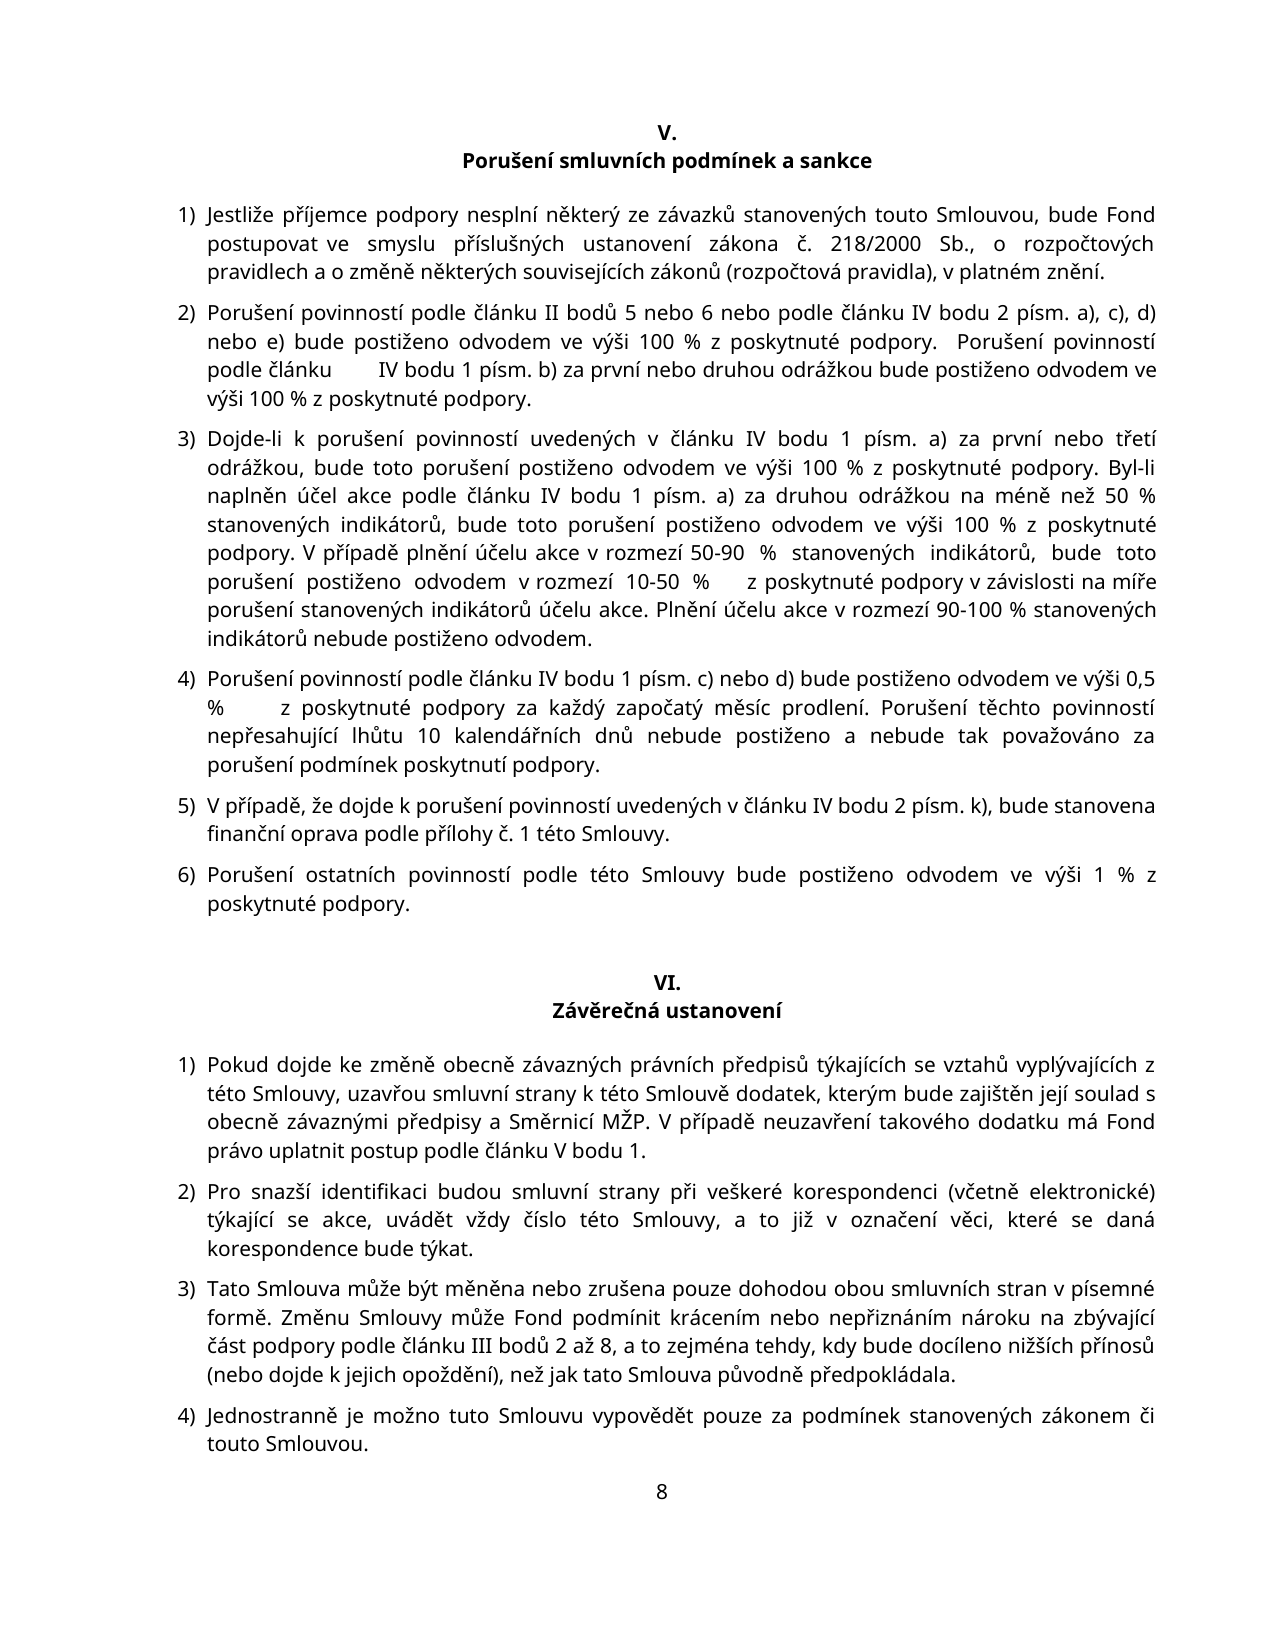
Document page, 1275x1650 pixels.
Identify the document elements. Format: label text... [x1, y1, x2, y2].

list Porušení povinností podle článku II bodů 5 nebo 6 nebo podle článku IV bodu 2 písm. a), c), d) nebo e) bude postiženo odvodem ve výši 100 % z poskytnuté podpory. Porušení povinností podle článku IV bodu 1 písm. b) za první nebo druhou odrážkou bude postiženo odvodem ve výši 100 % z poskytnuté podpory. [177, 298, 1157, 412]
list Tato Smlouva může být měněna nebo zrušena pouze dohodou obou smluvních stran v písemné formě. Změnu Smlouvy může Fond podmínit krácením nebo nepřiznáním nároku na zbývající část podpory podle článku III bodů 2 až 8, a to zejména tehdy, kdy bude docíleno nižších přínosů (nebo dojde k jejich opoždění), než jak tato Smlouva původně předpokládala. [177, 1274, 1157, 1388]
list V případě, že dojde k porušení povinností uvedených v článku IV bodu 2 písm. k), bude stanovena finanční oprava podle přílohy č. 1 této Smlouvy. [177, 791, 1157, 848]
list Dojde-li k porušení povinností uvedených v článku IV bodu 1 písm. a) za první nebo třetí odrážkou, bude toto porušení postiženo odvodem ve výši 100 % z poskytnuté podpory. Byl-li naplněn účel akce podle článku IV bodu 1 písm. a) za druhou odrážkou na méně než 50 % stanovených indikátorů, bude toto porušení postiženo odvodem ve výši 100 % z poskytnuté podpory. V případě plnění účelu akce v rozmezí 50-90 % stanovených indikátorů, bude toto porušení postiženo odvodem v rozmezí 10-50 % z poskytnuté podpory v závislosti na míře porušení stanovených indikátorů účelu akce. Plnění účelu akce v rozmezí 90-100 % stanovených indikátorů nebude postiženo odvodem. [177, 424, 1157, 652]
list Pokud dojde ke změně obecně závazných právních předpisů týkajících se vztahů vyplývajících z této Smlouvy, uzavřou smluvní strany k této Smlouvě dodatek, kterým bude zajištěn její soulad s obecně závaznými předpisy a Směrnicí MŽP. V případě neuzavření takového dodatku má Fond právo uplatnit postup podle článku V bodu 1. [177, 1051, 1157, 1164]
text Porušení smluvních podmínek a sankce [271, 146, 1063, 175]
list Jestliže příjemce podpory nesplní některý ze závazků stanovených touto Smlouvou, bude Fond postupovat ve smyslu příslušných ustanovení zákona č. 218/2000 Sb., o rozpočtových pravidlech a o změně některých souvisejících zákonů (rozpočtová pravidla), v platném znění. [177, 201, 1157, 286]
list Jednostranně je možno tuto Smlouvu vypovědět pouze za podmínek stanovených zákonem či touto Smlouvou. [177, 1401, 1157, 1458]
list Porušení povinností podle článku IV bodu 1 písm. c) nebo d) bude postiženo odvodem ve výši 0,5 % z poskytnuté podpory za každý započatý měsíc prodlení. Porušení těchto povinností nepřesahující lhůtu 10 kalendářních dnů nebude postiženo a nebude tak považováno za porušení podmínek poskytnutí podpory. [177, 664, 1157, 778]
subtitle V. [493, 118, 841, 146]
list Porušení ostatních povinností podle této Smlouvy bude postiženo odvodem ve výši 1 % z poskytnuté podpory. [177, 860, 1157, 917]
list Pro snazší identifikaci budou smluvní strany při veškeré korespondenci (včetně elektronické) týkající se akce, uvádět vždy číslo této Smlouvy, a to již v označení věci, které se daná korespondence bude týkat. [177, 1177, 1157, 1262]
text Závěrečná ustanovení [493, 997, 841, 1025]
subtitle VI. [494, 968, 841, 997]
